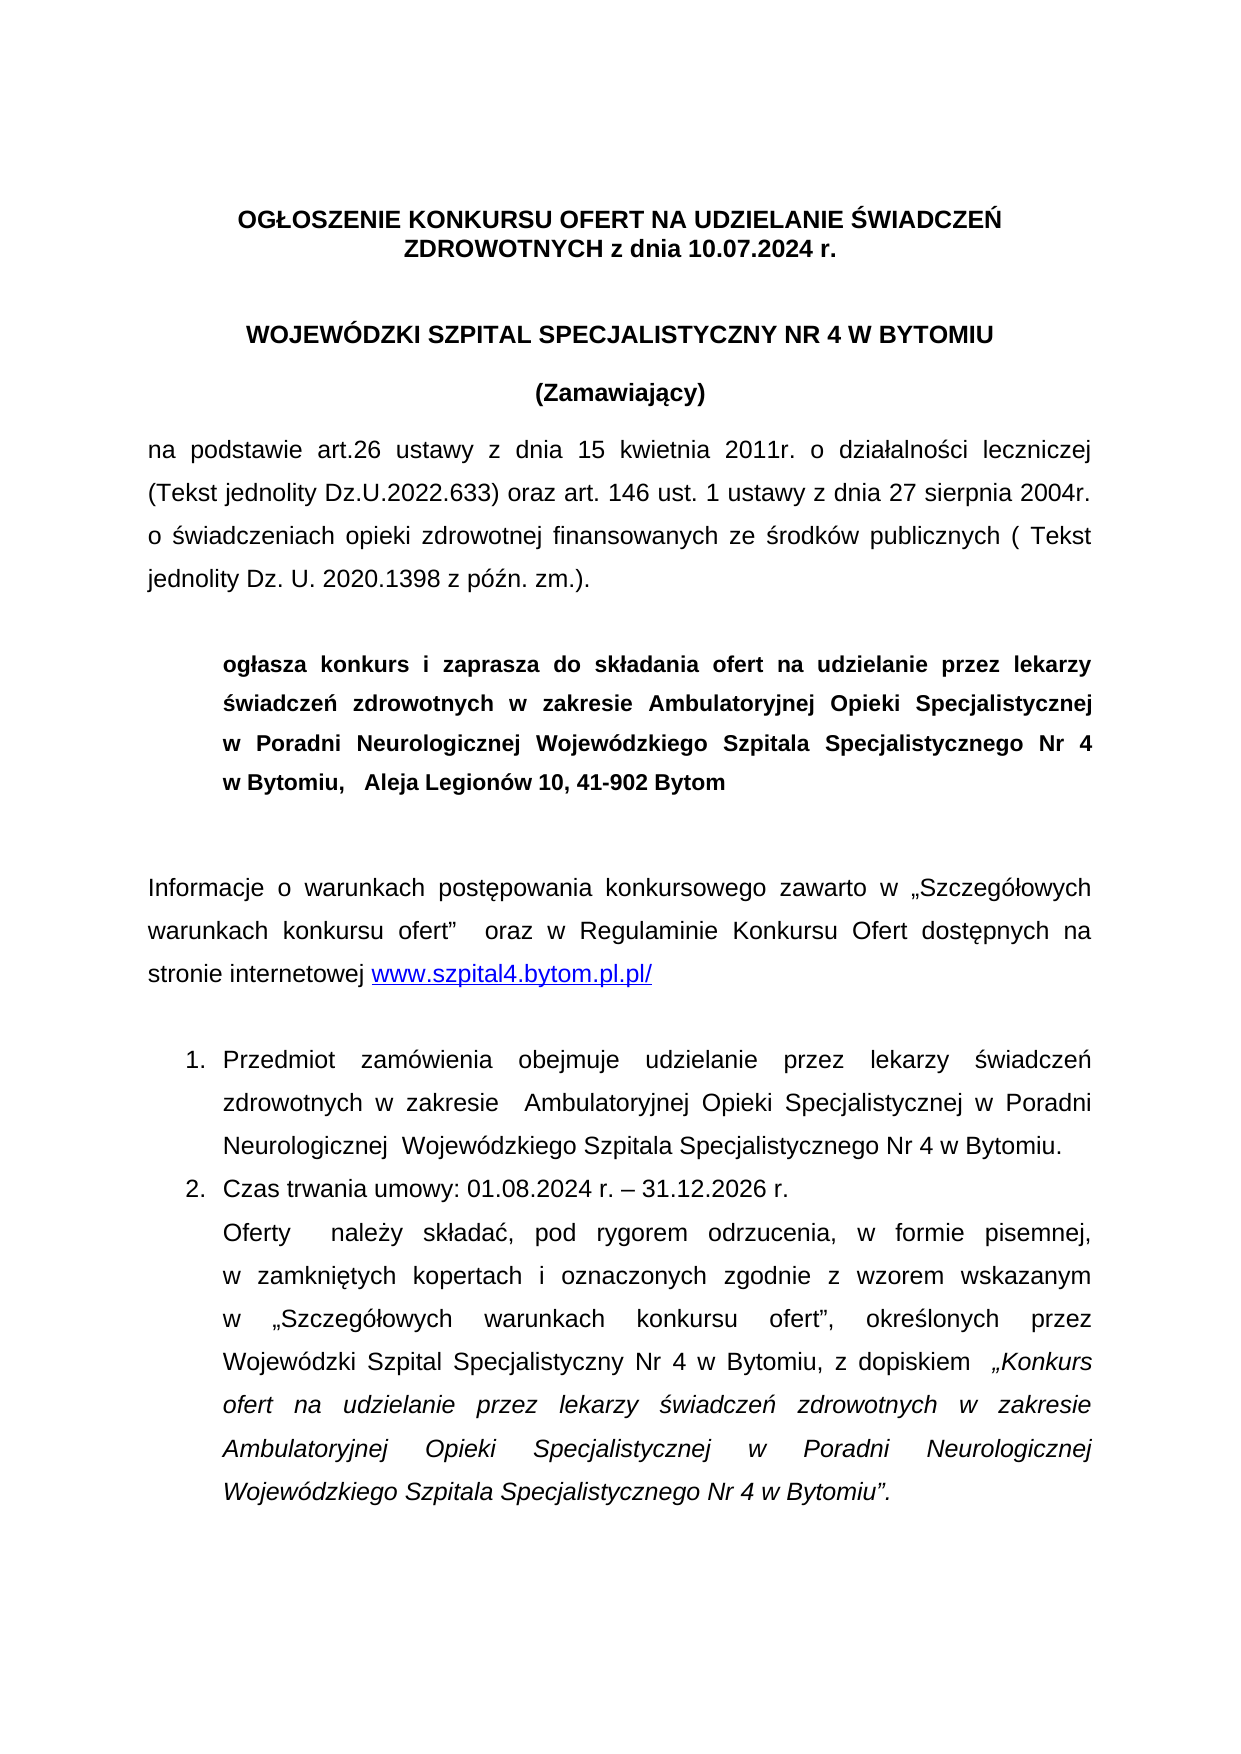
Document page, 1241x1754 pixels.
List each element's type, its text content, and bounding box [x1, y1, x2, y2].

text ogłasza konkurs i zaprasza do składania ofert na udzielanie przez lekarzy świadczeń zdrowotnych w zakresie Ambulatoryjnej Opieki Specjalistycznej w Poradni Neurologicznej Wojewódzkiego Szpitala Specjalistycznego Nr 4 w Bytomiu, Aleja Legionów 10, 41-902 Bytom [223, 651, 1093, 796]
list Przedmiot zamówienia obejmuje udzielanie przez lekarzy świadczeń zdrowotnych w zakresie Ambulatoryjnej Opieki Specjalistycznej w Poradni Neurologicznej Wojewódzkiego Szpitala Specjalistycznego Nr 4 w Bytomiu. [185, 1045, 1093, 1160]
text Informacje o warunkach postępowania konkursowego zawarto w „Szczegółowych warunkach konkursu ofert” oraz w Regulaminie Konkursu Ofert dostępnych na stronie internetowej www.szpital4.bytom.pl.pl/ [148, 873, 1093, 988]
list Czas trwania umowy: 01.08.2024 r. – 31.12.2026 r. [185, 1174, 1093, 1203]
text (Zamawiający) [148, 378, 1093, 406]
text WOJEWÓDZKI SZPITAL SPECJALISTYCZNY NR 4 W BYTOMIU [148, 320, 1093, 349]
text OGŁOSZENIE KONKURSU OFERT NA UDZIELANIE ŚWIADCZEŃ ZDROWOTNYCH z dnia 10.07.2024 r. [148, 205, 1093, 263]
text Oferty należy składać, pod rygorem odrzucenia, w formie pisemnej, w zamkniętych kopertach i oznaczonych zgodnie z wzorem wskazanym w „Szczegółowych warunkach konkursu ofert”, określonych przez Wojewódzki Szpital Specjalistyczny Nr 4 w Bytomiu, z dopiskiem „Konkurs ofert na udzielanie przez lekarzy świadczeń zdrowotnych w zakresie Ambulatoryjnej Opieki Specjalistycznej w Poradni Neurologicznej Wojewódzkiego Szpitala Specjalistycznego Nr 4 w Bytomiu”. [223, 1218, 1093, 1506]
text na podstawie art.26 ustawy z dnia 15 kwietnia 2011r. o działalności leczniczej (Tekst jednolity Dz.U.2022.633) oraz art. 146 ust. 1 ustawy z dnia 27 sierpnia 2004r. o świadczeniach opieki zdrowotnej finansowanych ze środków publicznych ( Tekst jednolity Dz. U. 2020.1398 z późn. zm.). [148, 435, 1093, 593]
